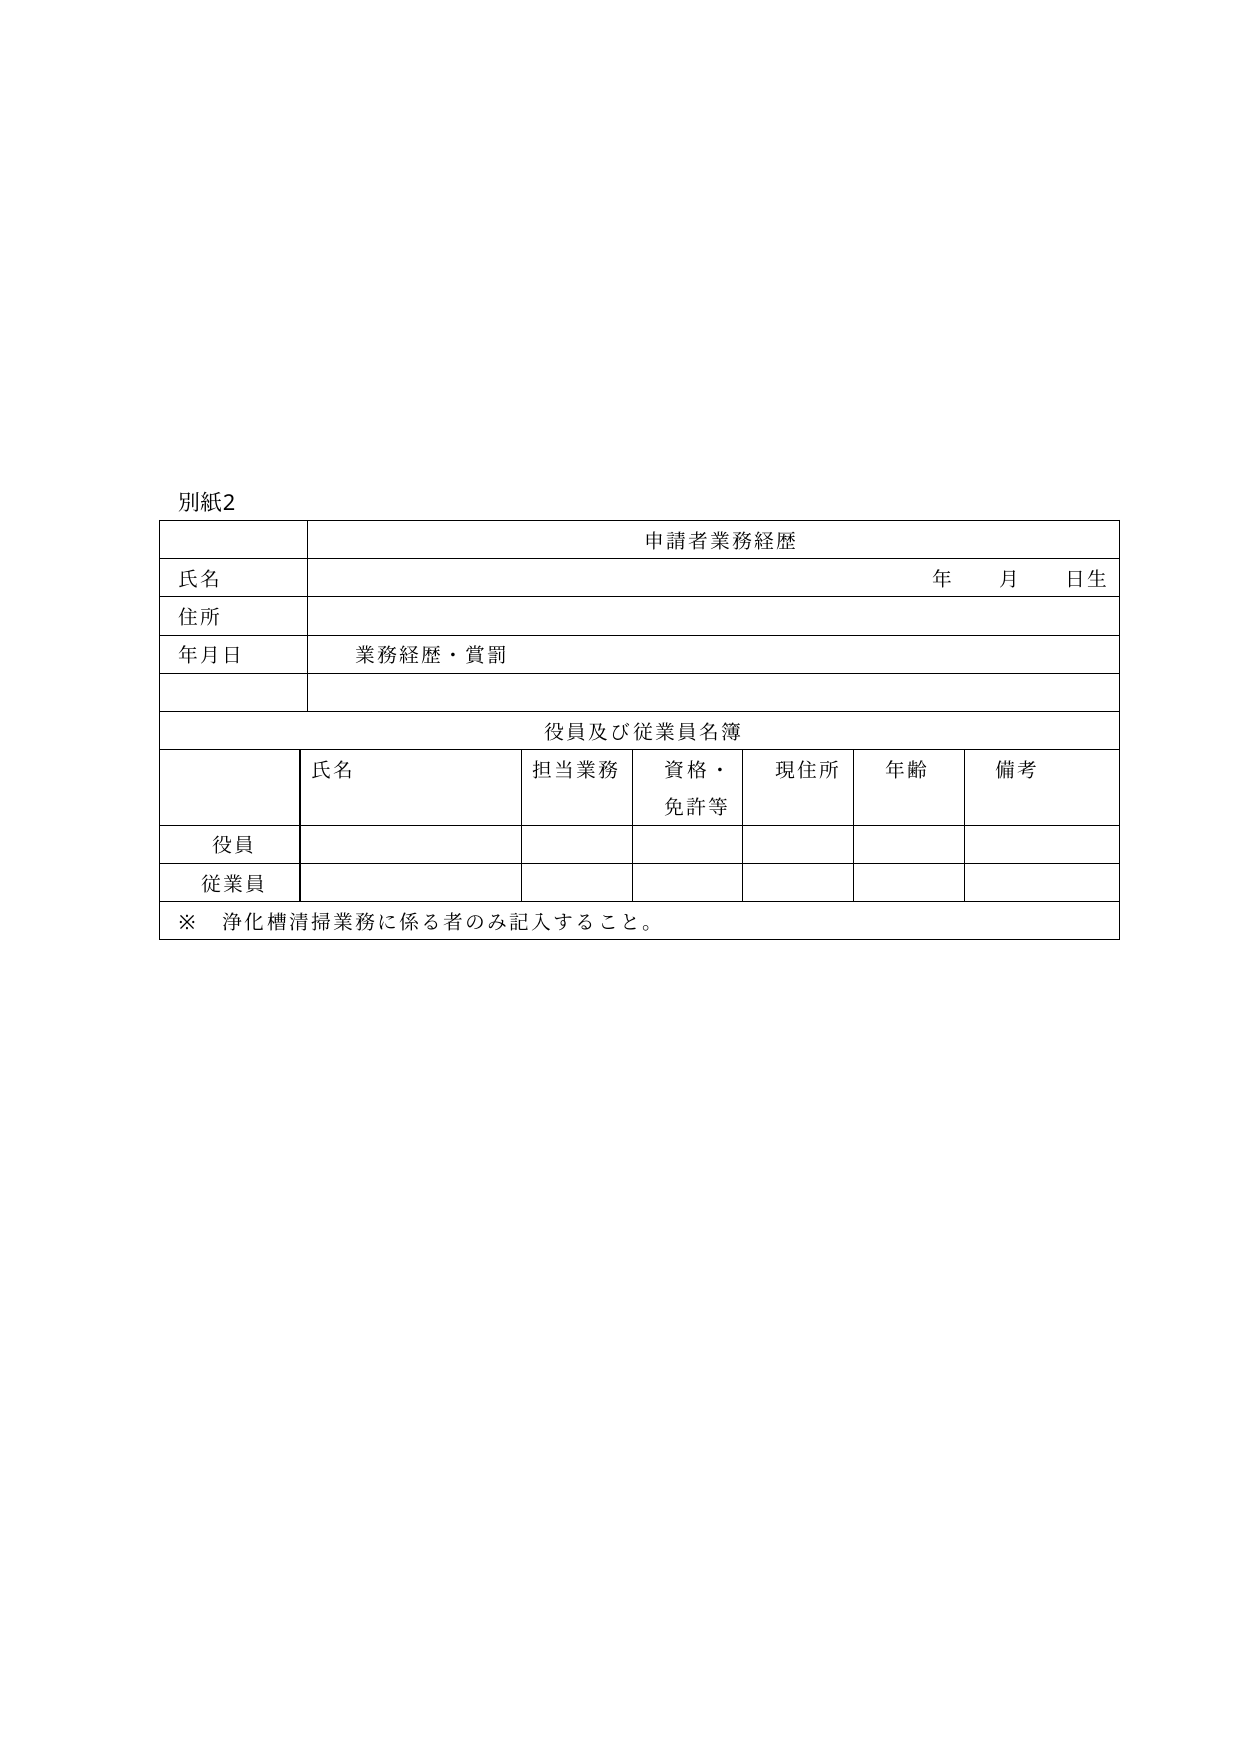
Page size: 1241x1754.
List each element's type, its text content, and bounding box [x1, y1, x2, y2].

table_cell [301, 864, 521, 901]
table_cell [633, 864, 742, 901]
table_cell [522, 864, 632, 901]
text 別紙2 [178, 483, 1062, 520]
table_cell [965, 864, 1119, 901]
table_cell [743, 826, 853, 863]
table_cell [633, 826, 742, 863]
table_cell 氏名 [301, 750, 521, 824]
table_cell 役員及び従業員名簿 [160, 712, 1119, 749]
table_cell [160, 750, 299, 824]
table_cell [854, 864, 964, 901]
table_cell 住所 [160, 597, 307, 634]
table_cell 年月日 [160, 636, 307, 673]
table_cell [301, 826, 521, 863]
table_cell 業務経歴・賞罰 [308, 636, 1119, 673]
table_cell [308, 597, 1119, 634]
table_cell 担当業務 [522, 750, 632, 824]
table_cell 資格・免許等 [633, 750, 742, 824]
table_cell 年齢 [854, 750, 964, 824]
table_cell [743, 864, 853, 901]
table_cell 備考 [965, 750, 1119, 824]
table_cell 氏名 [160, 559, 307, 596]
table_cell [160, 674, 307, 711]
table_cell 現住所 [743, 750, 853, 824]
table_cell [522, 826, 632, 863]
table_cell 従業員 [160, 864, 299, 901]
table_cell [308, 674, 1119, 711]
table_cell 役員 [160, 826, 299, 863]
table_cell [965, 826, 1119, 863]
table_header [160, 521, 307, 558]
table_cell [854, 826, 964, 863]
table_cell ※ 浄化槽清掃業務に係る者のみ記入すること。 [160, 902, 1119, 939]
table_cell 年 月 日生 [308, 559, 1119, 596]
table_header 申請者業務経歴 [308, 521, 1119, 558]
